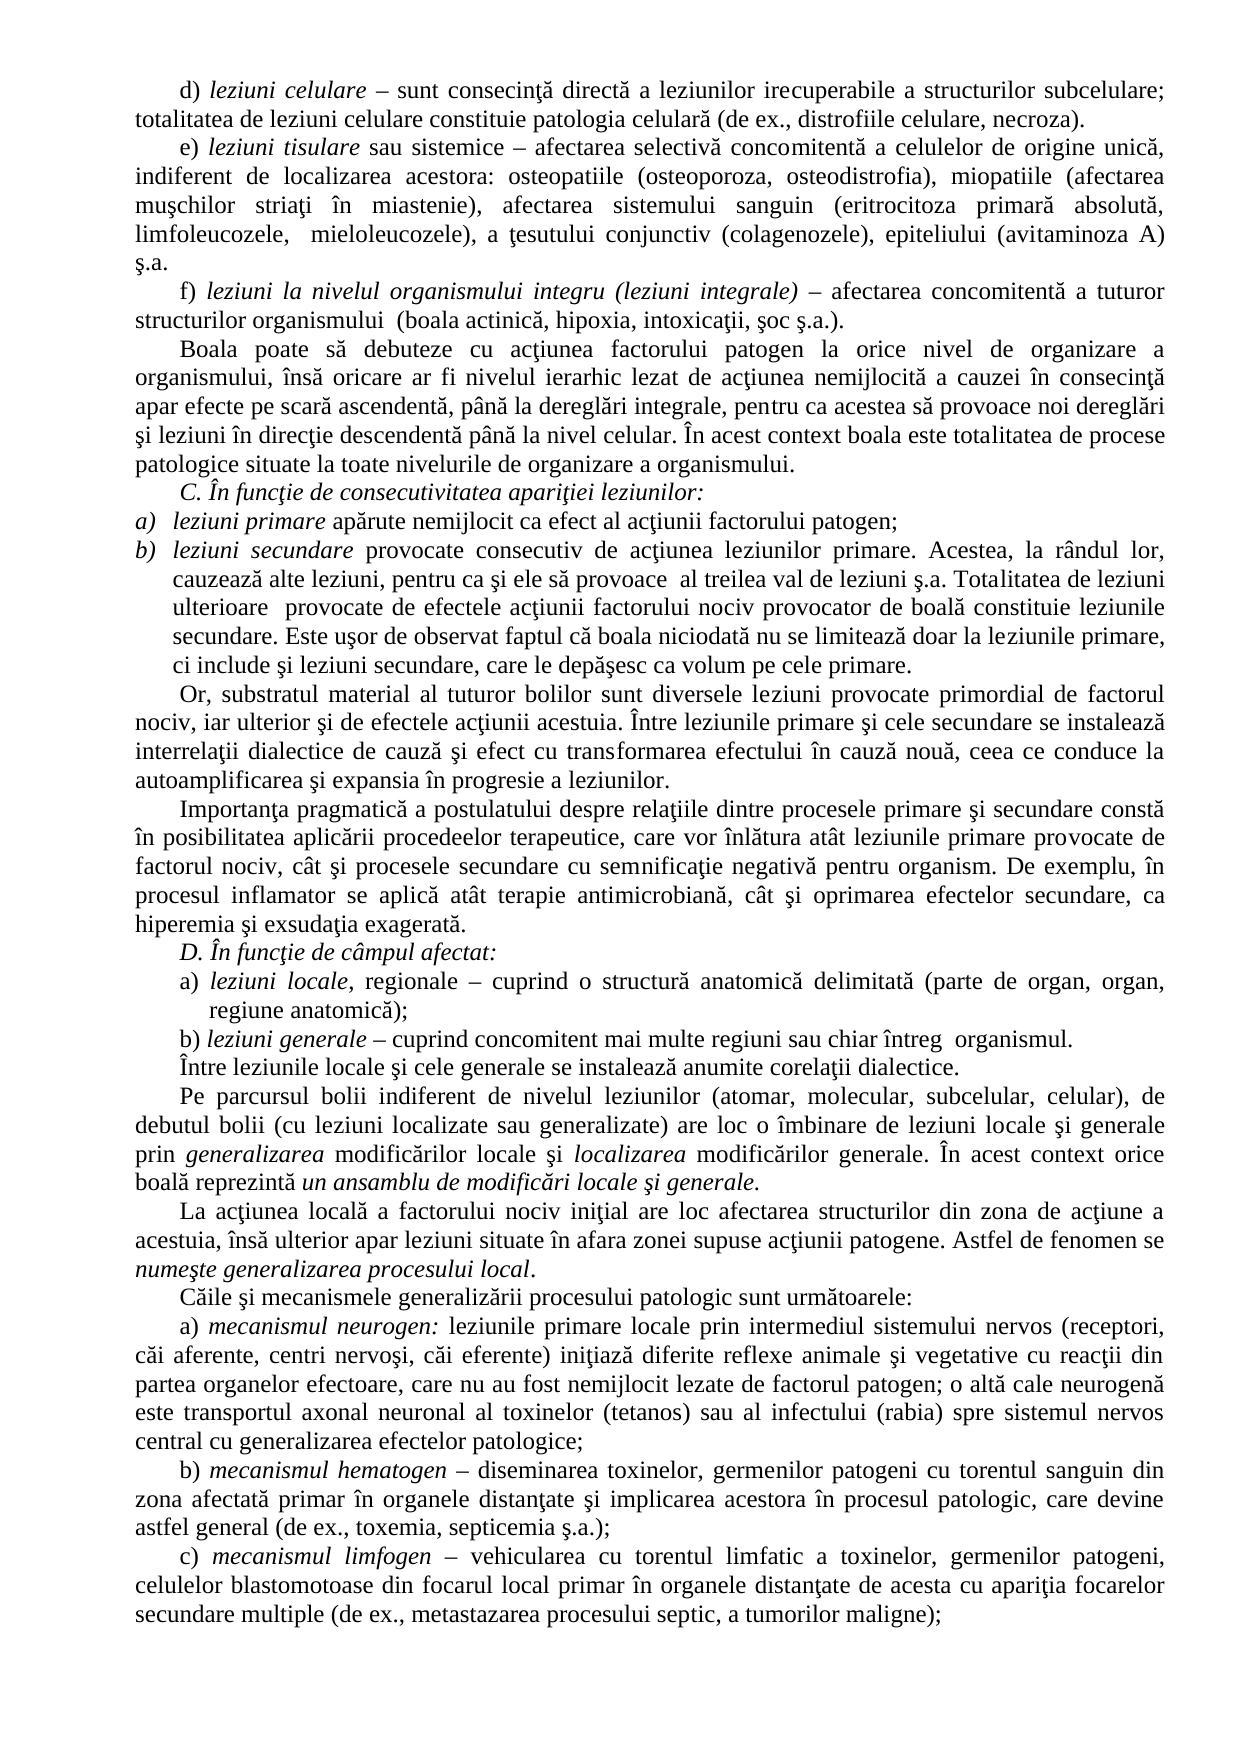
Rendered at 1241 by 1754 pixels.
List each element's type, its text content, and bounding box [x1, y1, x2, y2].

list c) mecanismul limfogen – vehicularea cu torentul limfatic a toxinelor, germenilor patogeni, celulelor blastomotoase din focarul local primar în organele distanţate de acesta cu apariţia focarelor secundare multiple (de ex., metastazarea procesului septic, a tumorilor maligne); [135, 1541, 1165, 1627]
text Căile şi mecanismele generalizării procesului patologic sunt următoarele: [135, 1282, 1165, 1311]
list leziuni primare apărute nemijlocit ca efect al acţiunii factorului patogen; [135, 506, 1165, 535]
text Boala poate să debuteze cu acţiunea factorului patogen la orice nivel de organizare a organismului, însă oricare ar fi nivelul ierarhic lezat de acţiunea nemijlocită a cauzei în consecinţă apar efecte pe scară ascendentă, până la dereglări integrale, pentru ca acestea să provoace noi dereglări şi leziuni în direcţie descendentă până la nivel celular. În acest context boala este totalitatea de procese patologice situate la toate nivelurile de organizare a organismului. [135, 334, 1165, 477]
list e) leziuni tisulare sau sistemice – afectarea selectivă concomitentă a celulelor de origine unică, indiferent de localizarea acestora: osteopatiile (osteoporoza, osteodistrofia), miopatiile (afectarea muşchilor striaţi în miastenie), afectarea sistemului sanguin (eritrocitoza primară absolută, limfoleucozele, mieloleucozele), a ţesutului conjunctiv (colagenozele), epiteliului (avitaminoza A) ş.a. [135, 132, 1165, 276]
text f) leziuni la nivelul organismului integru (leziuni integrale) – afectarea concomitentă a tuturor structurilor organismului (boala actinică, hipoxia, intoxicaţii, şoc ş.a.). [135, 276, 1165, 334]
list leziuni secundare provocate consecutiv de acţiunea leziunilor primare. Acestea, la rândul lor, cauzează alte leziuni, pentru ca şi ele să provoace al treilea val de leziuni ş.a. Totalitatea de leziuni ulterioare provocate de efectele acţiunii factorului nociv provocator de boală constituie leziunile secundare. Este uşor de observat faptul că boala niciodată nu se limitează doar la leziunile primare, ci include şi leziuni secundare, care le depăşesc ca volum pe cele primare. [135, 535, 1165, 679]
list D. În funcţie de câmpul afectat: [135, 937, 1165, 966]
list Or, substratul material al tuturor bolilor sunt diversele leziuni provocate primordial de factorul nociv, iar ulterior şi de efectele acţiunii acestuia. Între leziunile primare şi cele secundare se instalează interrelaţii dialectice de cauză şi efect cu transformarea efectului în cauză nouă, ceea ce conduce la autoamplificarea şi expansia în progresie a leziunilor. [135, 679, 1165, 794]
list d) leziuni celulare – sunt consecinţă directă a leziunilor irecuperabile a structurilor subcelulare; totalitatea de leziuni celulare constituie patologia celulară (de ex., distrofiile celulare, necroza). [135, 75, 1165, 132]
list a) leziuni locale, regionale – cuprind o structură anatomică delimitată (parte de organ, organ, regiune anatomică); [179, 966, 1165, 1024]
text La acţiunea locală a factorului nociv iniţial are loc afectarea structurilor din zona de acţiune a acestuia, însă ulterior apar leziuni situate în afara zonei supuse acţiunii patogene. Astfel de fenomen se numeşte generalizarea procesului local. [135, 1196, 1165, 1282]
subtitle Între leziunile locale şi cele generale se instalează anumite corelaţii dialectice. [135, 1052, 1165, 1081]
text b) leziuni generale – cuprind concomitent mai multe regiuni sau chiar întreg organismul. [179, 1024, 1165, 1052]
text Pe parcursul bolii indiferent de nivelul leziunilor (atomar, molecular, subcelular, celular), de debutul bolii (cu leziuni localizate sau generalizate) are loc o îmbinare de leziuni locale şi generale prin generalizarea modificărilor locale şi localizarea modificărilor generale. În acest context orice boală reprezintă un ansamblu de modificări locale şi generale. [135, 1081, 1165, 1196]
text C. În funcţie de consecutivitatea apariţiei leziunilor: [135, 477, 1165, 506]
list b) mecanismul hematogen – diseminarea toxinelor, germenilor patogeni cu torentul sanguin din zona afectată primar în organele distanţate şi implicarea acestora în procesul patologic, care devine astfel general (de ex., toxemia, septicemia ş.a.); [135, 1455, 1165, 1541]
list a) mecanismul neurogen: leziunile primare locale prin intermediul sistemului nervos (receptori, căi aferente, centri nervoşi, căi eferente) iniţiază diferite reflexe animale şi vegetative cu reacţii din partea organelor efectoare, care nu au fost nemijlocit lezate de factorul patogen; o altă cale neurogenă este transportul axonal neuronal al toxinelor (tetanos) sau al infectului (rabia) spre sistemul nervos central cu generalizarea efectelor patologice; [135, 1311, 1165, 1455]
text Importanţa pragmatică a postulatului despre relaţiile dintre procesele primare şi secundare constă în posibilitatea aplicării procedeelor terapeutice, care vor înlătura atât leziunile primare provocate de factorul nociv, cât şi procesele secundare cu semnificaţie negativă pentru organism. De exemplu, în procesul inflamator se aplică atât terapie antimicrobiană, cât şi oprimarea efectelor secundare, ca hiperemia şi exsudaţia exagerată. [135, 794, 1165, 937]
